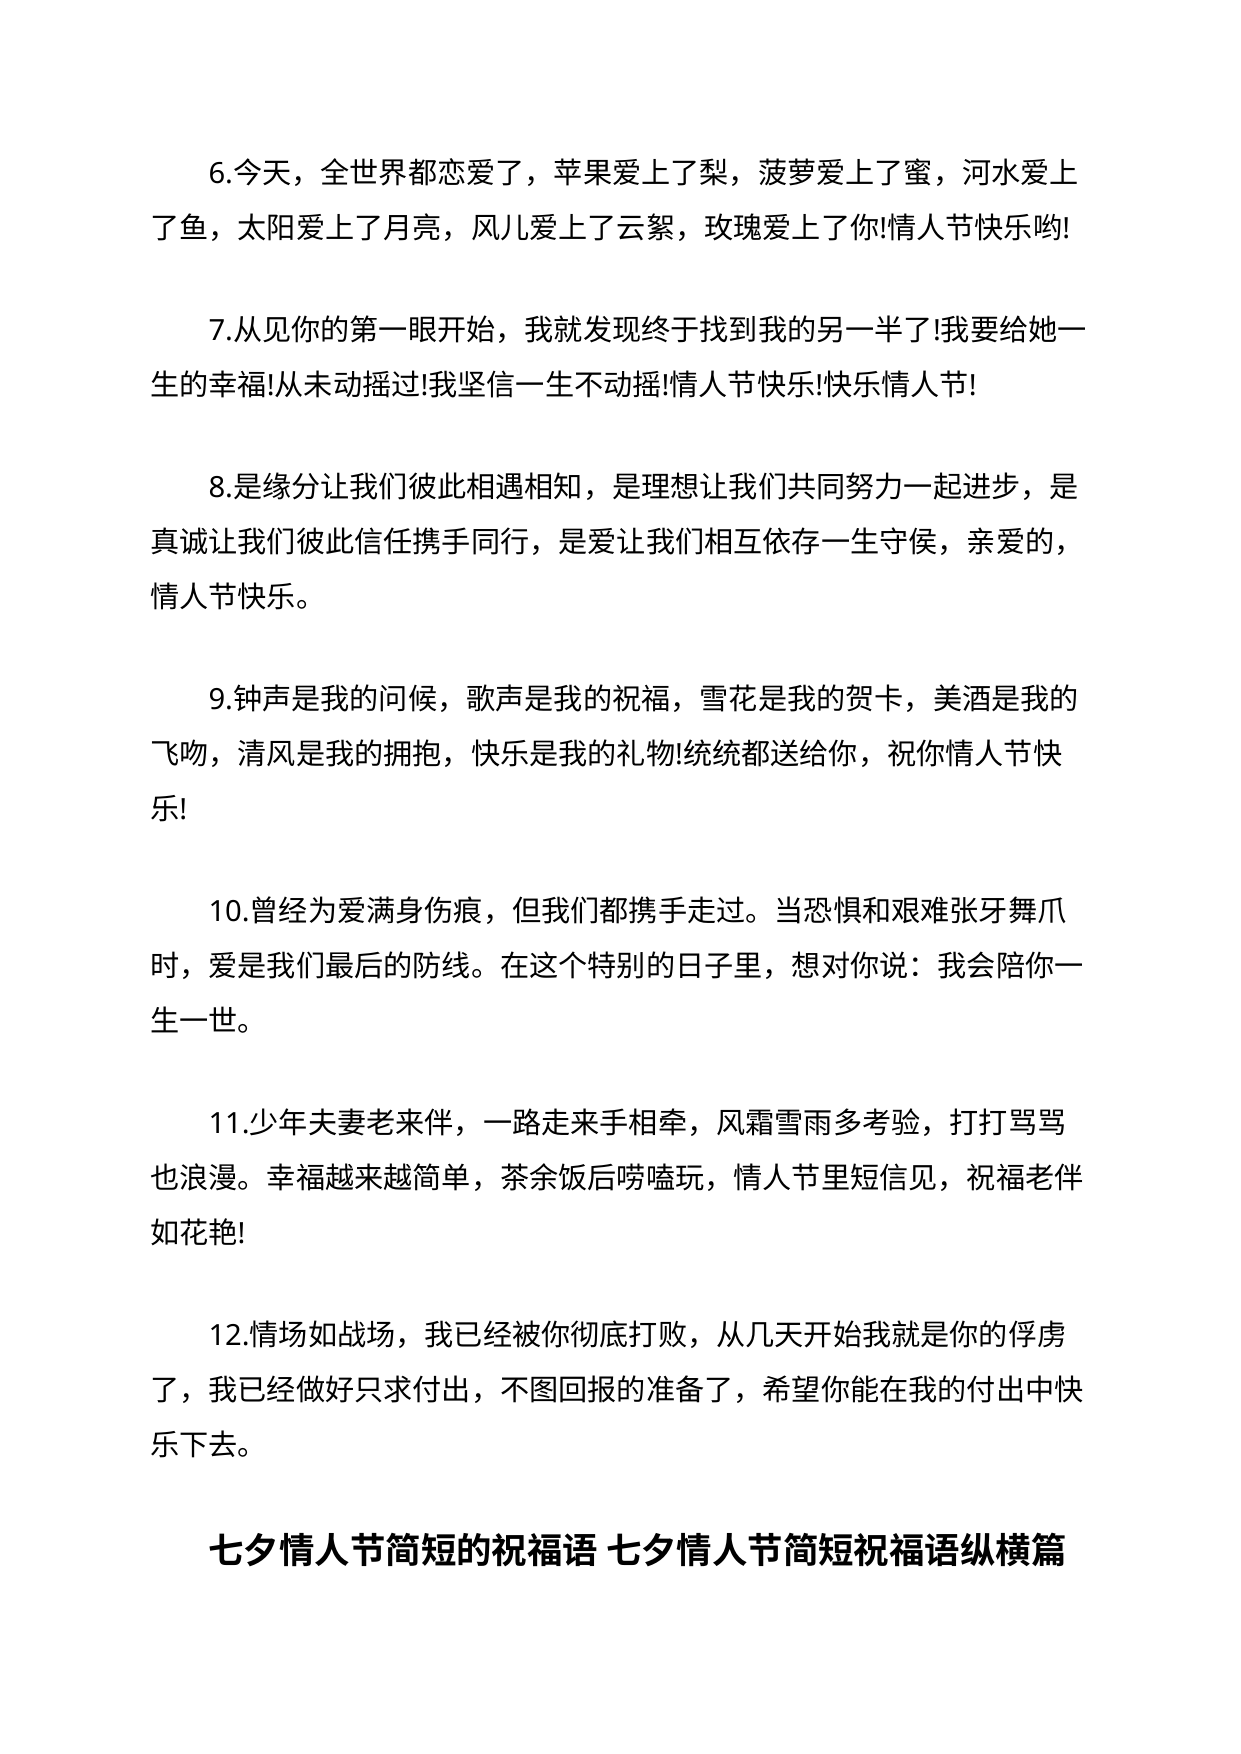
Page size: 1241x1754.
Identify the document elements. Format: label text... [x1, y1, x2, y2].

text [150, 1523, 1090, 1574]
text 11.少年夫妻老来伴，一路走来手相牵，风霜雪雨多考验，打打骂骂也浪漫。幸福越来越简单，茶余饭后唠嗑玩，情人节里短信见，祝福老伴如花艳! [150, 1099, 1090, 1252]
text 6.今天，全世界都恋爱了，苹果爱上了梨，菠萝爱上了蜜，河水爱上了鱼，太阳爱上了月亮，风儿爱上了云絮，玫瑰爱上了你!情人节快乐哟! [150, 150, 1090, 247]
text 9.钟声是我的问候，歌声是我的祝福，雪花是我的贺卡，美酒是我的飞吻，清风是我的拥抱，快乐是我的礼物!统统都送给你，祝你情人节快乐! [150, 676, 1090, 828]
text 10.曾经为爱满身伤痕，但我们都携手走过。当恐惧和艰难张牙舞爪时，爱是我们最后的防线。在这个特别的日子里，想对你说：我会陪你一生一世。 [150, 888, 1090, 1040]
text 7.从见你的第一眼开始，我就发现终于找到我的另一半了!我要给她一生的幸福!从未动摇过!我坚信一生不动摇!情人节快乐!快乐情人节! [150, 307, 1090, 404]
text 12.情场如战场，我已经被你彻底打败，从几天开始我就是你的俘虏了，我已经做好只求付出，不图回报的准备了，希望你能在我的付出中快乐下去。 [150, 1311, 1090, 1463]
text 8.是缘分让我们彼此相遇相知，是理想让我们共同努力一起进步，是真诚让我们彼此信任携手同行，是爱让我们相互依存一生守侯，亲爱的，情人节快乐。 [150, 464, 1090, 616]
